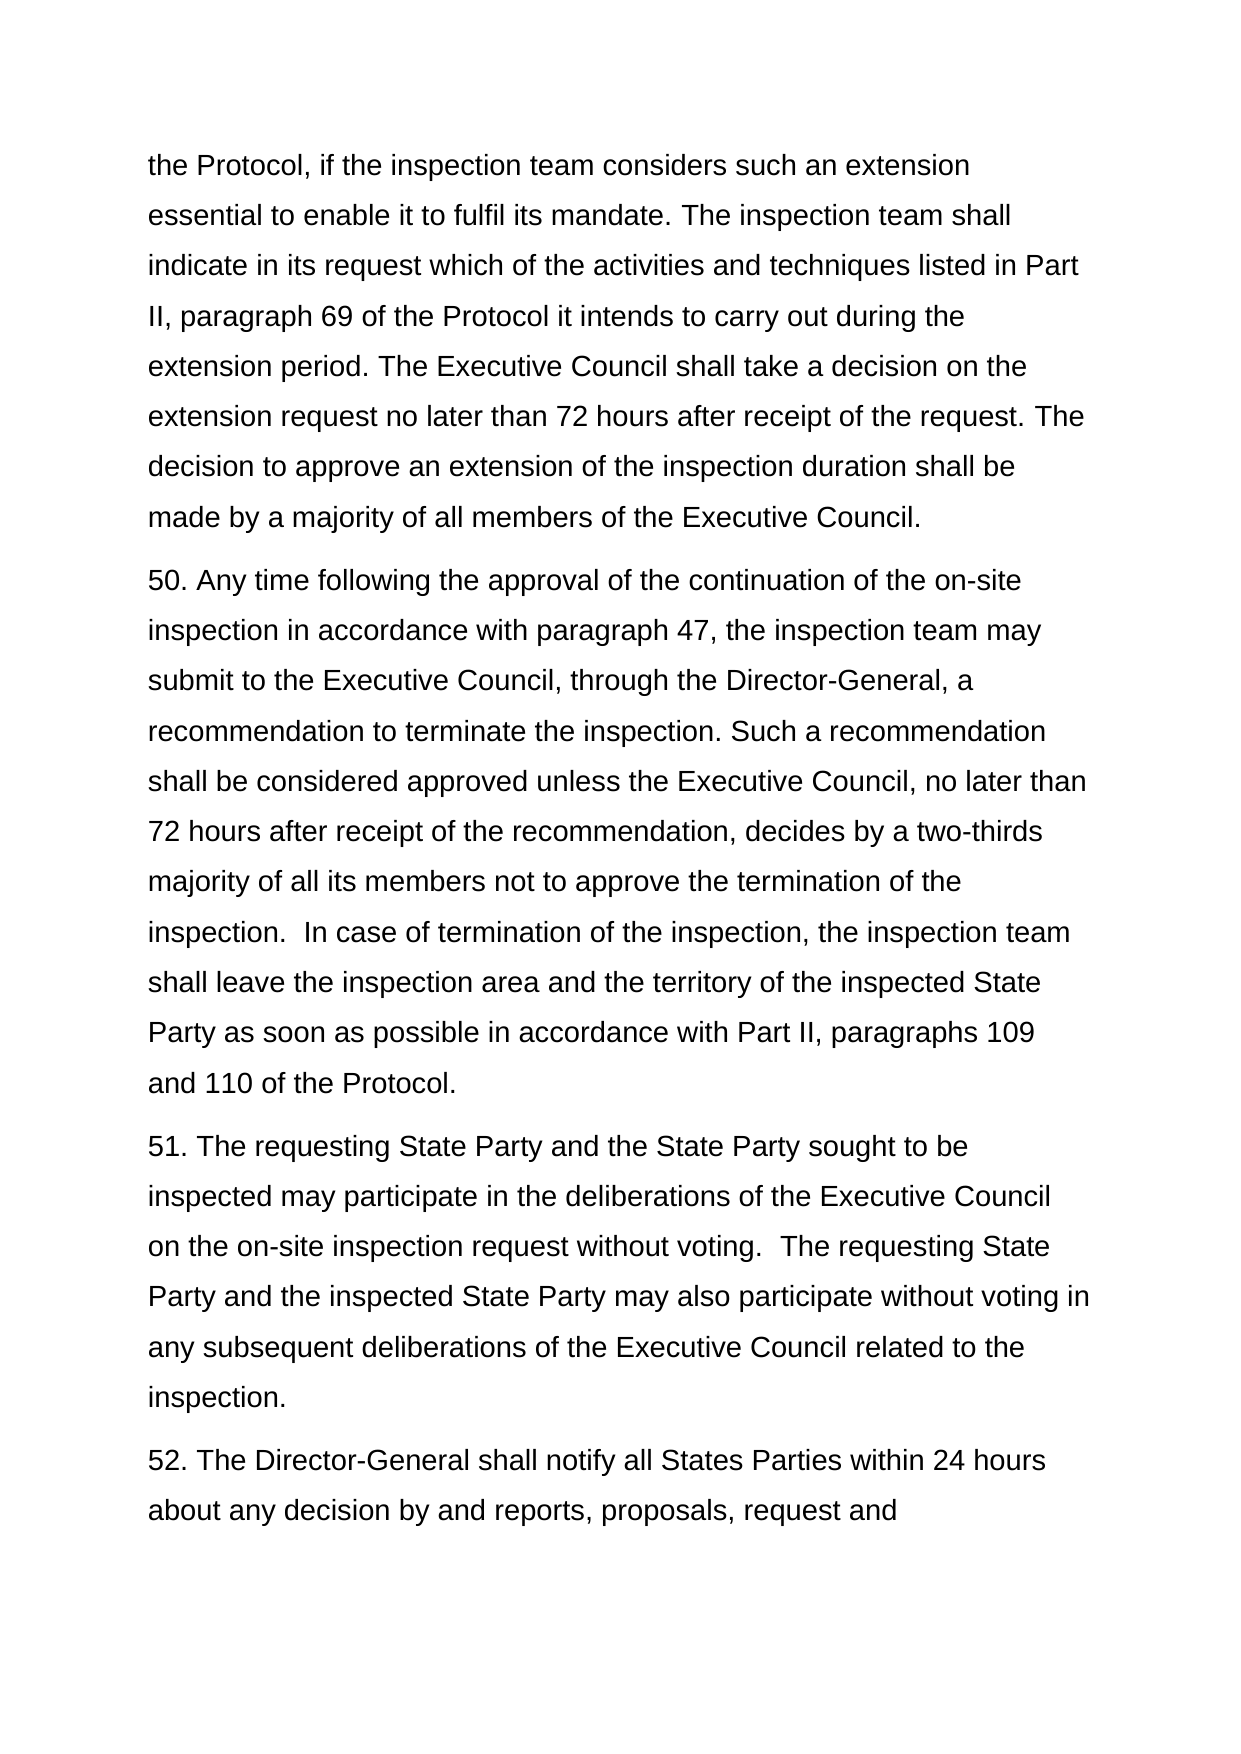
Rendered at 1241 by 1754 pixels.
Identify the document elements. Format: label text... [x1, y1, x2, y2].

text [148, 148, 1093, 533]
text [148, 1443, 1093, 1527]
text 51. The requesting State Party and the State Party sought to be inspected may participate in the deliberations of the Executive Council on the on-site inspection request without voting. The requesting State Party and the inspected State Party may also participate without voting in any subsequent deliberations of the Executive Council related to the inspection. [148, 1128, 1093, 1414]
text 50. Any time following the approval of the continuation of the on-site inspection in accordance with paragraph 47, the inspection team may submit to the Executive Council, through the Director-General, a recommendation to terminate the inspection. Such a recommendation shall be considered approved unless the Executive Council, no later than 72 hours after receipt of the recommendation, decides by a two-thirds majority of all its members not to approve the termination of the inspection. In case of termination of the inspection, the inspection team shall leave the inspection area and the territory of the inspected State Party as soon as possible in accordance with Part II, paragraphs 109 and 110 of the Protocol. [148, 563, 1093, 1099]
